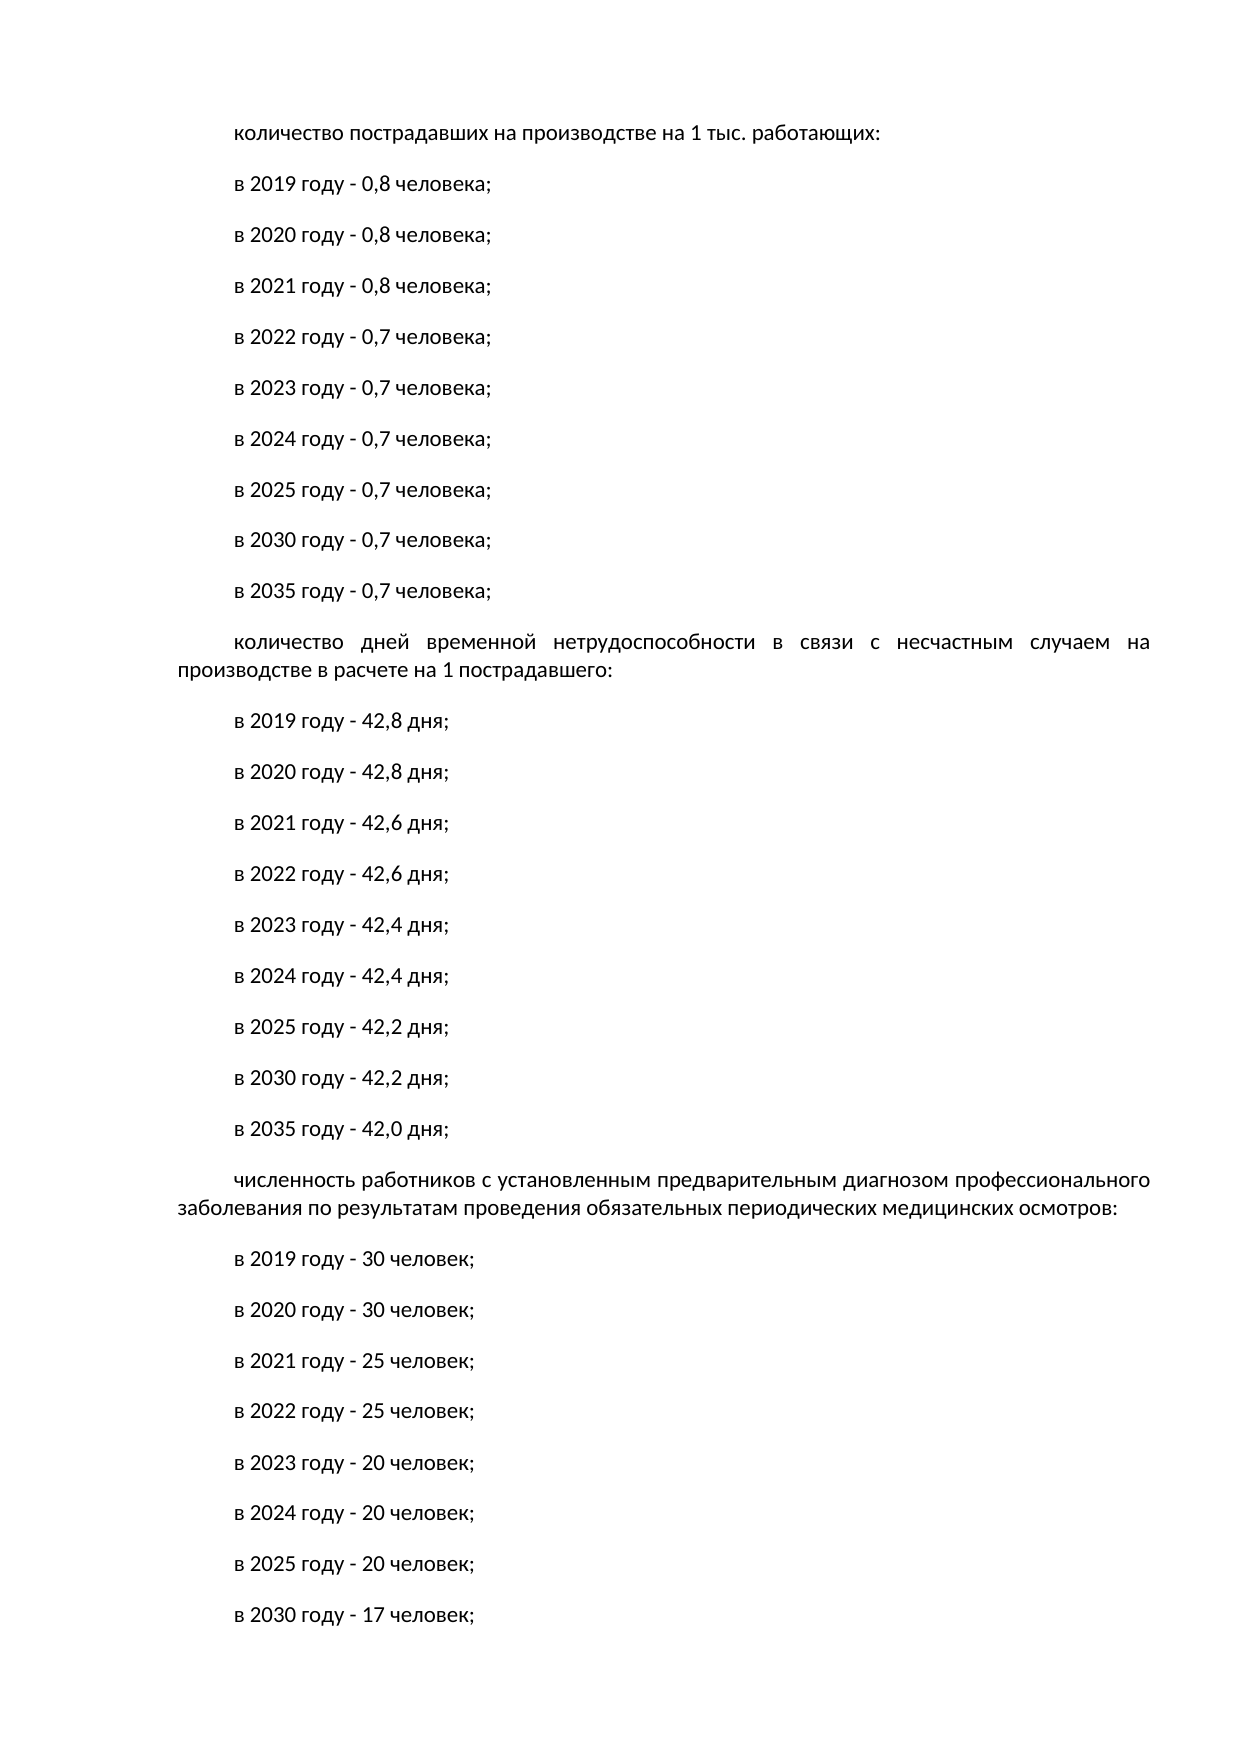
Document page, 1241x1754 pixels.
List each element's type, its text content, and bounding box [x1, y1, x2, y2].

text в 2020 году - 30 человек; [177, 1295, 1152, 1323]
text количество пострадавших на производстве на 1 тыс. работающих: [177, 118, 1152, 146]
text в 2030 году - 17 человек; [177, 1600, 1152, 1628]
text в 2022 году - 0,7 человека; [177, 322, 1152, 350]
text в 2023 году - 0,7 человека; [177, 373, 1152, 401]
text в 2030 году - 42,2 дня; [177, 1063, 1152, 1091]
text численность работников с установленным предварительным диагнозом профессионального заболевания по результатам проведения обязательных периодических медицинских осмотров: [177, 1165, 1152, 1221]
text в 2019 году - 0,8 человека; [177, 169, 1152, 197]
text в 2023 году - 42,4 дня; [177, 910, 1152, 938]
text в 2035 году - 0,7 человека; [177, 577, 1152, 604]
text в 2025 году - 0,7 человека; [177, 475, 1152, 503]
text количество дней временной нетрудоспособности в связи с несчастным случаем на производстве в расчете на 1 пострадавшего: [177, 627, 1152, 683]
text в 2024 году - 42,4 дня; [177, 961, 1152, 989]
text в 2019 году - 42,8 дня; [177, 706, 1152, 734]
text в 2021 году - 42,6 дня; [177, 808, 1152, 836]
text в 2020 году - 0,8 человека; [177, 220, 1152, 248]
text в 2019 году - 30 человек; [177, 1244, 1152, 1272]
text в 2035 году - 42,0 дня; [177, 1114, 1152, 1142]
text в 2020 году - 42,8 дня; [177, 757, 1152, 785]
text в 2021 году - 0,8 человека; [177, 271, 1152, 299]
text в 2023 году - 20 человек; [177, 1448, 1152, 1476]
text в 2021 году - 25 человек; [177, 1346, 1152, 1374]
text в 2024 году - 0,7 человека; [177, 424, 1152, 452]
text в 2025 году - 20 человек; [177, 1549, 1152, 1577]
text в 2030 году - 0,7 человека; [177, 526, 1152, 554]
text в 2022 году - 25 человек; [177, 1397, 1152, 1425]
text в 2022 году - 42,6 дня; [177, 859, 1152, 887]
text в 2025 году - 42,2 дня; [177, 1012, 1152, 1040]
text в 2024 году - 20 человек; [177, 1498, 1152, 1527]
